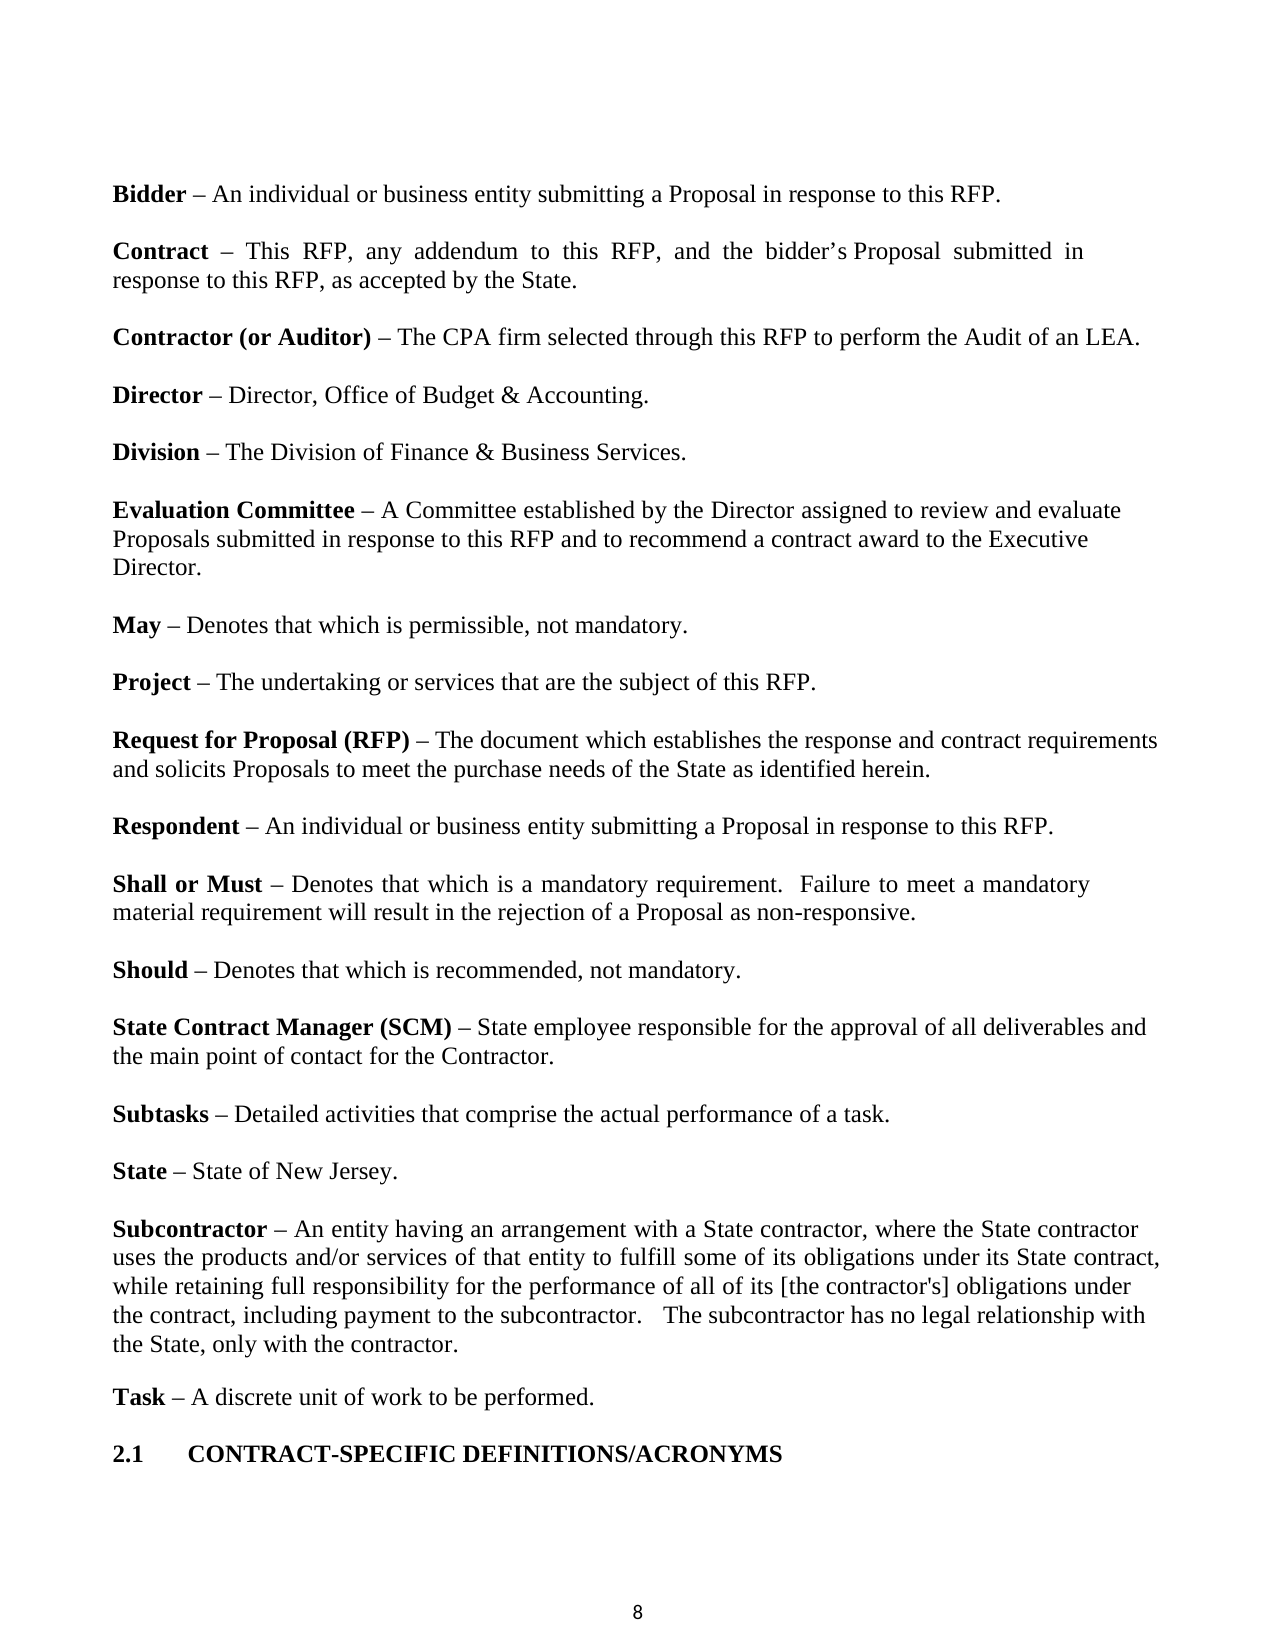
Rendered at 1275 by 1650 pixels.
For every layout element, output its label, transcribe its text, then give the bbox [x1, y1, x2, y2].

text Request for Proposal (RFP) – The document which establishes the response and contract requirements and solicits Proposals to meet the purchase needs of the State as identified herein. [112, 725, 1166, 782]
text Respondent – An individual or business entity submitting a Proposal in response to this RFP. [112, 811, 1166, 840]
text Division – The Division of Finance & Business Services. [112, 437, 1166, 466]
text Subcontractor – An entity having an arrangement with a State contractor, where the State contractor uses the products and/or services of that entity to fulfill some of its obligations under its State contract, while retaining full responsibility for the performance of all of its [the contractor's] obligations under the contract, including payment to the subcontractor. The subcontractor has no legal relationship with the State, only with the contractor. [112, 1214, 1166, 1357]
text Contract – This RFP, any addendum to this RFP, and the bidder’s Proposal submitted in response to this RFP, as accepted by the State. [112, 236, 1166, 294]
text Director – Director, Office of Budget & Accounting. [112, 380, 1166, 409]
subtitle 2.1 CONTRACT-SPECIFIC DEFINITIONS/ACRONYMS [112, 1439, 1166, 1468]
text May – Denotes that which is permissible, not mandatory. [112, 610, 1166, 639]
text Should – Denotes that which is recommended, not mandatory. [112, 955, 1166, 984]
text Task – A discrete unit of work to be performed. [112, 1382, 1166, 1410]
text State – State of New Jersey. [112, 1156, 1166, 1185]
text Bidder – An individual or business entity submitting a Proposal in response to this RFP. [112, 179, 1166, 207]
text State Contract Manager (SCM) – State employee responsible for the approval of all deliverables and the main point of contact for the Contractor. [112, 1012, 1166, 1070]
text Contractor (or Auditor) – The CPA firm selected through this RFP to perform the Audit of an LEA. [112, 322, 1166, 351]
text Shall or Must – Denotes that which is a mandatory requirement. Failure to meet a mandatory material requirement will result in the rejection of a Proposal as non-responsive. [112, 869, 1166, 926]
text Project – The undertaking or services that are the subject of this RFP. [112, 667, 1166, 696]
text Evaluation Committee – A Committee established by the Director assigned to review and evaluate Proposals submitted in response to this RFP and to recommend a contract award to the Executive Director. [112, 495, 1166, 581]
text Subtasks – Detailed activities that comprise the actual performance of a task. [112, 1099, 1166, 1127]
